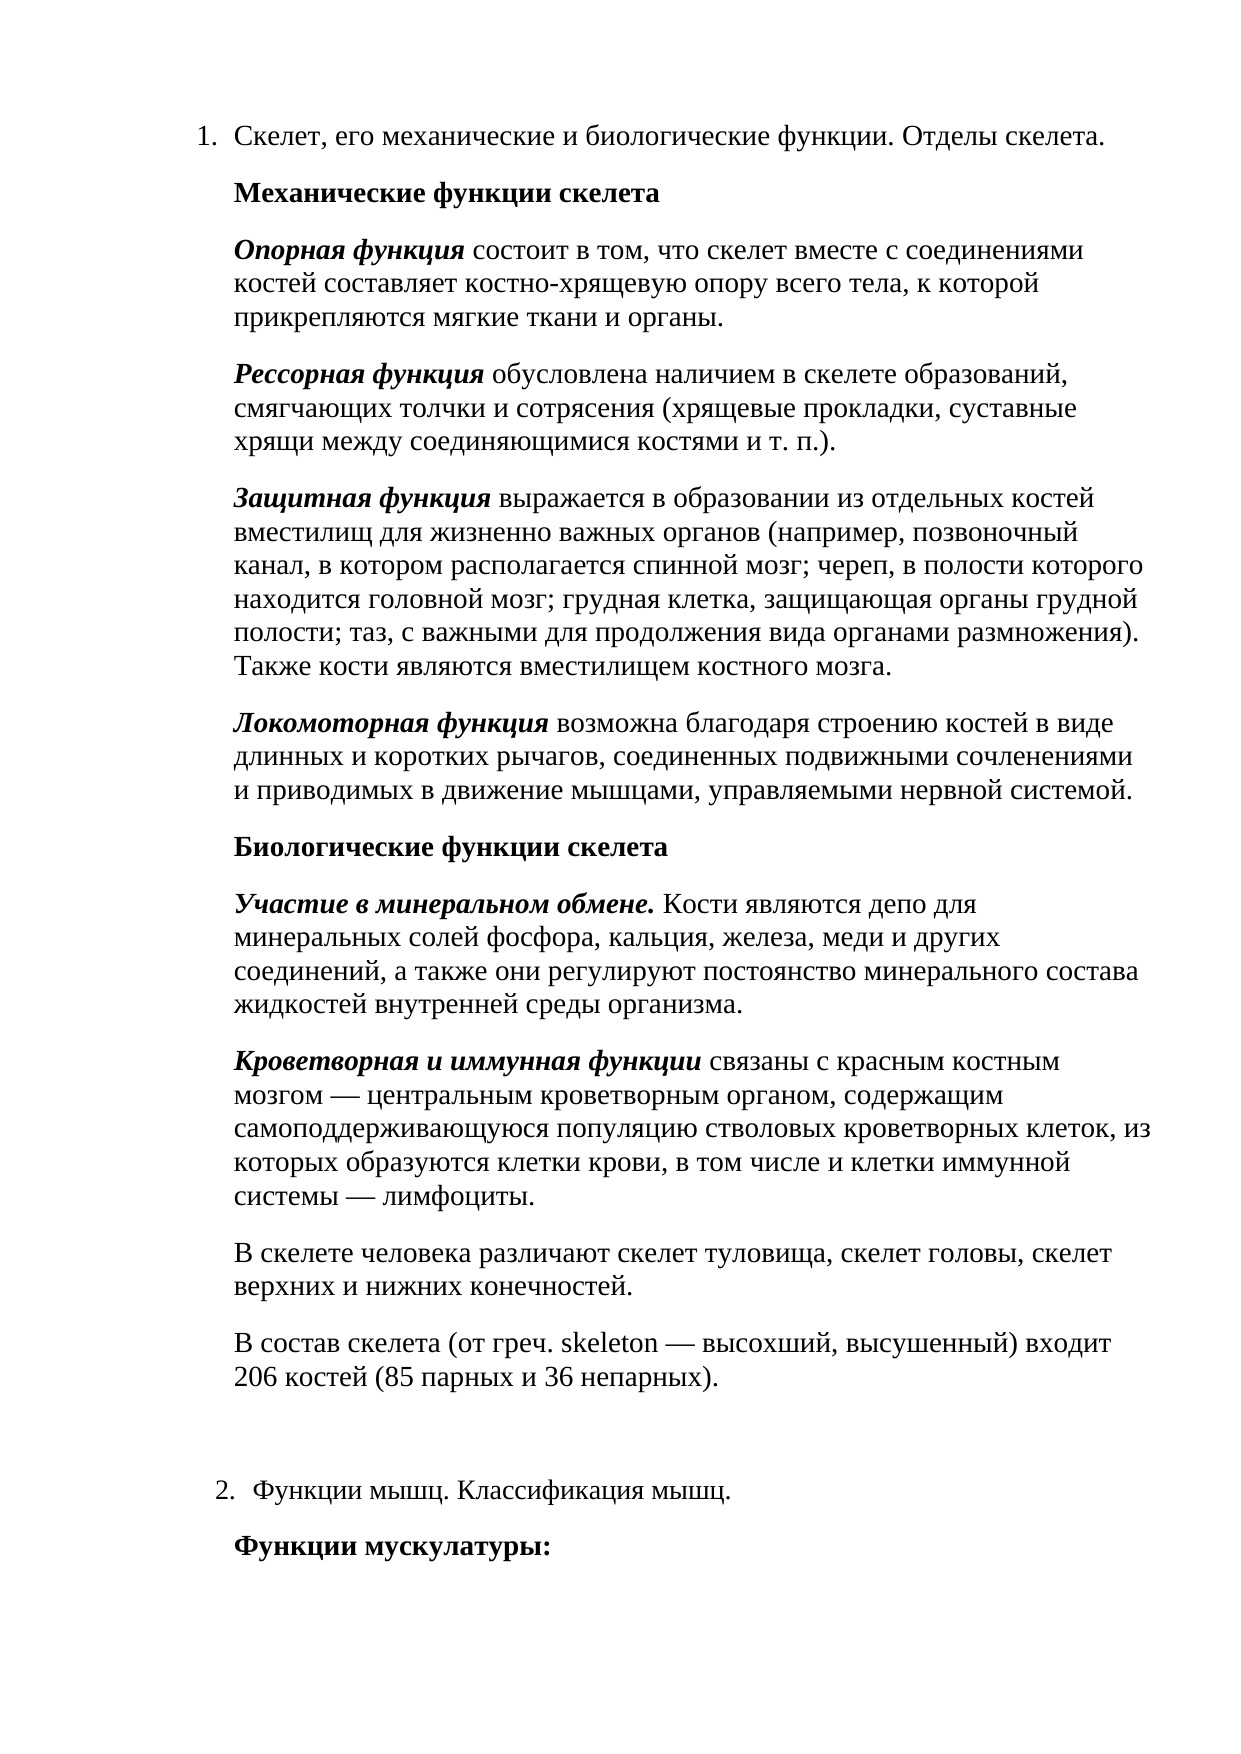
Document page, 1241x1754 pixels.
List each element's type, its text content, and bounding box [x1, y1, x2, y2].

text В скелете человека различают скелет туловища, скелет головы, скелет верхних и нижних конечностей. [233, 1235, 1152, 1302]
text Локомоторная функция возможна благодаря строению костей в виде длинных и коротких рычагов, соединенных подвижными сочленениями и приводимых в движение мышцами, управляемыми нервной системой. [233, 705, 1152, 806]
text Участие в минеральном обмене. Кости являются депо для минеральных солей фосфора, кальция, железа, меди и других соединений, а также они регулируют постоянство минерального состава жидкостей внутренней среды организма. [233, 886, 1152, 1020]
text Рессорная функция обусловлена наличием в скелете образований, смягчающих толчки и сотрясения (хрящевые прокладки, суставные хрящи между соединяющимися костями и т. п.). [233, 356, 1152, 457]
list Функции мышц. Классификация мышц. [215, 1473, 1152, 1505]
text Защитная функция выражается в образовании из отдельных костей вместилищ для жизненно важных органов (например, позвоночный канал, в котором располагается спинной мозг; череп, в полости которого находится головной мозг; грудная клетка, защищающая органы грудной полости; таз, с важными для продолжения вида органами размножения). Также кости являются вместилищем костного мозга. [233, 480, 1152, 681]
text В состав скелета (от греч. skeleton — высохший, высушенный) входит 206 костей (85 парных и 36 непарных). [233, 1325, 1152, 1392]
text Функции мускулатуры: [233, 1528, 1152, 1562]
text Опорная функция состоит в том, что скелет вместе с соединениями костей составляет костно-хрящевую опору всего тела, к которой прикрепляются мягкие ткани и органы. [233, 232, 1152, 333]
list Скелет, его механические и биологические функции. Отделы скелета. [196, 118, 1152, 152]
text Кроветворная и иммунная функции связаны с красным костным мозгом — центральным кроветворным органом, содержащим самоподдерживающуюся популяцию стволовых кроветворных клеток, из которых образуются клетки крови, в том числе и клетки иммунной системы — лимфоциты. [233, 1043, 1152, 1211]
text Механические функции скелета [233, 175, 1152, 209]
text Биологические функции скелета [233, 829, 1152, 862]
